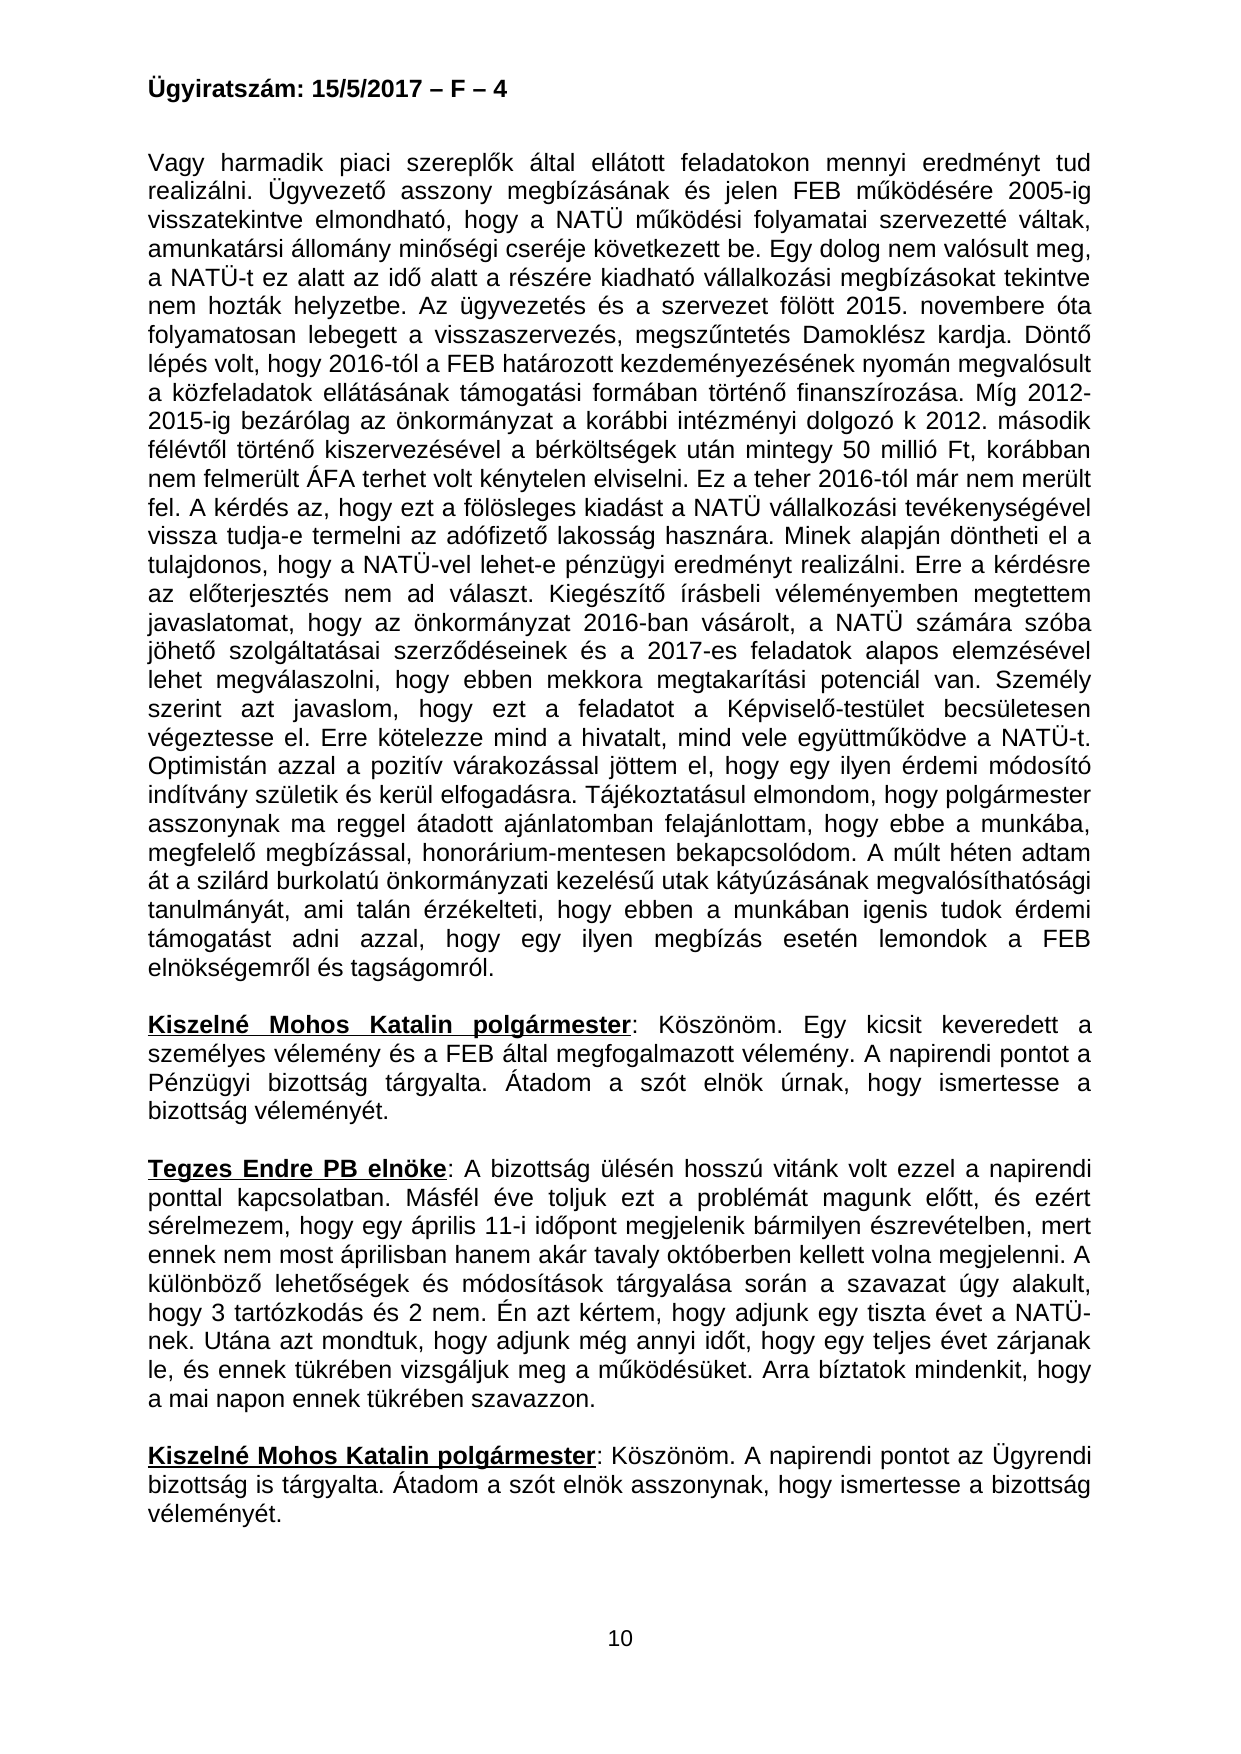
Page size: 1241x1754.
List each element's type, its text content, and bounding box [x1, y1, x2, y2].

text Tegzes Endre PB elnöke: A bizottság ülésén hosszú vitánk volt ezzel a napirendi ponttal kapcsolatban. Másfél éve toljuk ezt a problémát magunk előtt, és ezért sérelmezem, hogy egy április 11-i időpont megjelenik bármilyen észrevételben, mert ennek nem most áprilisban hanem akár tavaly októberben kellett volna megjelenni. A különböző lehetőségek és módosítások tárgyalása során a szavazat úgy alakult, hogy 3 tartózkodás és 2 nem. Én azt kértem, hogy adjunk egy tiszta évet a NATÜ-nek. Utána azt mondtuk, hogy adjunk még annyi időt, hogy egy teljes évet zárjanak le, és ennek tükrében vizsgáljuk meg a működésüket. Arra bíztatok mindenkit, hogy a mai napon ennek tükrében szavazzon. [148, 1154, 1093, 1413]
text Kiszelné Mohos Katalin polgármester: Köszönöm. Egy kicsit keveredett a személyes vélemény és a FEB által megfogalmazott vélemény. A napirendi pontot a Pénzügyi bizottság tárgyalta. Átadom a szót elnök úrnak, hogy ismertesse a bizottság véleményét. [148, 1010, 1093, 1125]
text Kiszelné Mohos Katalin polgármester: Köszönöm. A napirendi pontot az Ügyrendi bizottság is tárgyalta. Átadom a szót elnök asszonynak, hogy ismertesse a bizottság véleményét. [148, 1441, 1093, 1528]
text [148, 148, 1093, 981]
